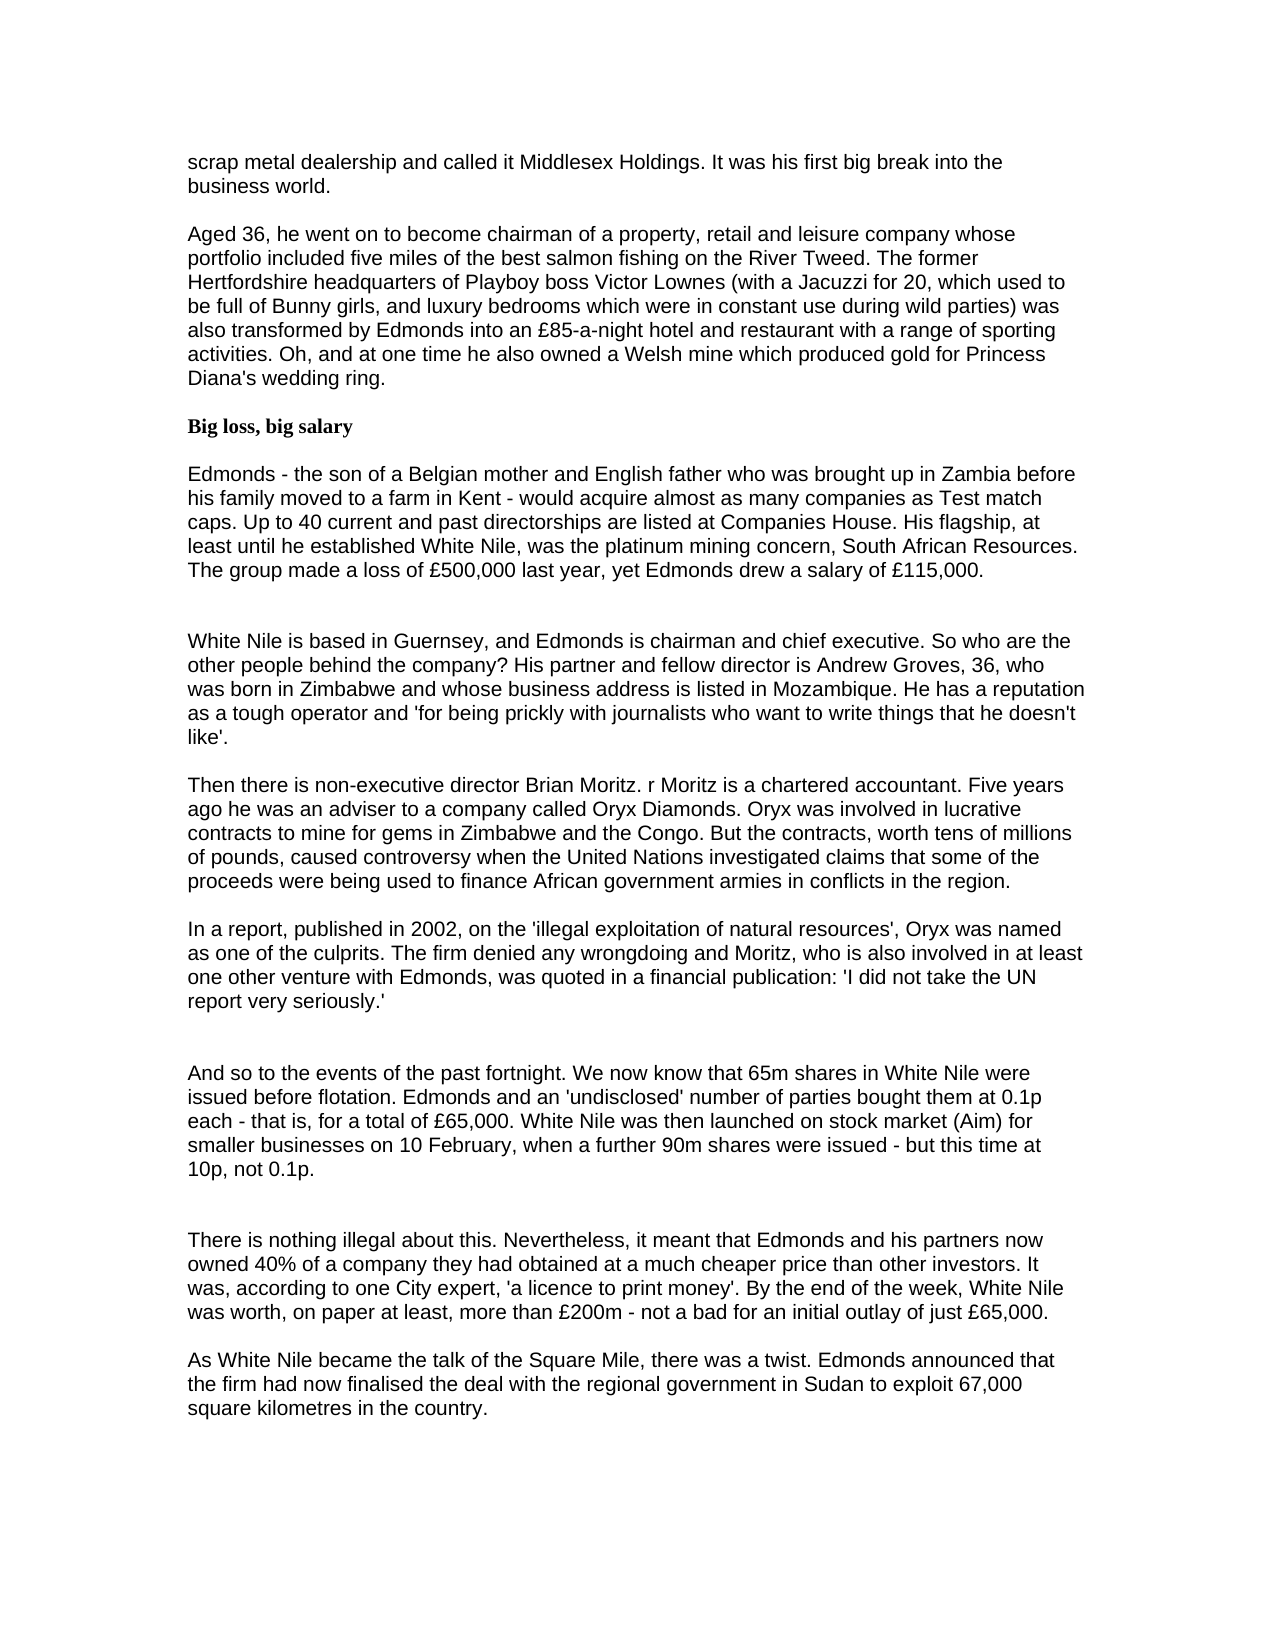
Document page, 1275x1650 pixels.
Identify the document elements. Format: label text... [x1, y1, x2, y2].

text Aged 36, he went on to become chairman of a property, retail and leisure company whose portfolio included five miles of the best salmon fishing on the River Tweed. The former Hertfordshire headquarters of Playboy boss Victor Lownes (with a Jacuzzi for 20, which used to be full of Bunny girls, and luxury bedrooms which were in constant use during wild parties) was also transformed by Edmonds into an £85-a-night hotel and restaurant with a range of sporting activities. Oh, and at one time he also owned a Welsh mine which produced gold for Princess Diana's wedding ring. [187, 222, 1087, 389]
text Big loss, big salary [187, 413, 1087, 438]
text In a report, published in 2002, on the 'illegal exploitation of natural resources', Oryx was named as one of the culprits. The firm denied any wrongdoing and Moritz, who is also involved in at least one other venture with Edmonds, was quoted in a financial publication: 'I did not take the UN report very seriously.' [187, 917, 1087, 1013]
text And so to the events of the past fortnight. We now know that 65m shares in White Nile were issued before flotation. Edmonds and an 'undisclosed' number of parties bought them at 0.1p each - that is, for a total of £65,000. White Nile was then launched on stock market (Aim) for smaller businesses on 10 February, when a further 90m shares were issued - but this time at 10p, not 0.1p. [187, 1061, 1087, 1180]
text Edmonds - the son of a Belgian mother and English father who was brought up in Zambia before his family moved to a farm in Kent - would acquire almost as many companies as Test match caps. Up to 40 current and past directorships are listed at Companies House. His flagship, at least until he established White Nile, was the platinum mining concern, South African Resources. The group made a loss of £500,000 last year, yet Edmonds drew a salary of £115,000. [187, 462, 1087, 581]
text As White Nile became the talk of the Square Mile, there was a twist. Edmonds announced that the firm had now finalised the deal with the regional government in Sudan to exploit 67,000 square kilometres in the country. [187, 1348, 1087, 1420]
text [187, 150, 1087, 198]
text Then there is non-executive director Brian Moritz. r Moritz is a chartered accountant. Five years ago he was an adviser to a company called Oryx Diamonds. Oryx was involved in lucrative contracts to mine for gems in Zimbabwe and the Congo. But the contracts, worth tens of millions of pounds, caused controversy when the United Nations investigated claims that some of the proceeds were being used to finance African government armies in conflicts in the region. [187, 773, 1087, 893]
text White Nile is based in Guernsey, and Edmonds is chairman and chief executive. So who are the other people behind the company? His partner and fellow director is Andrew Groves, 36, who was born in Zimbabwe and whose business address is listed in Mozambique. He has a reputation as a tough operator and 'for being prickly with journalists who want to write things that he doesn't like'. [187, 629, 1087, 749]
text There is nothing illegal about this. Nevertheless, it meant that Edmonds and his partners now owned 40% of a company they had obtained at a much cheaper price than other investors. It was, according to one City expert, 'a licence to print money'. By the end of the week, White Nile was worth, on paper at least, more than £200m - not a bad for an initial outlay of just £65,000. [187, 1228, 1087, 1324]
